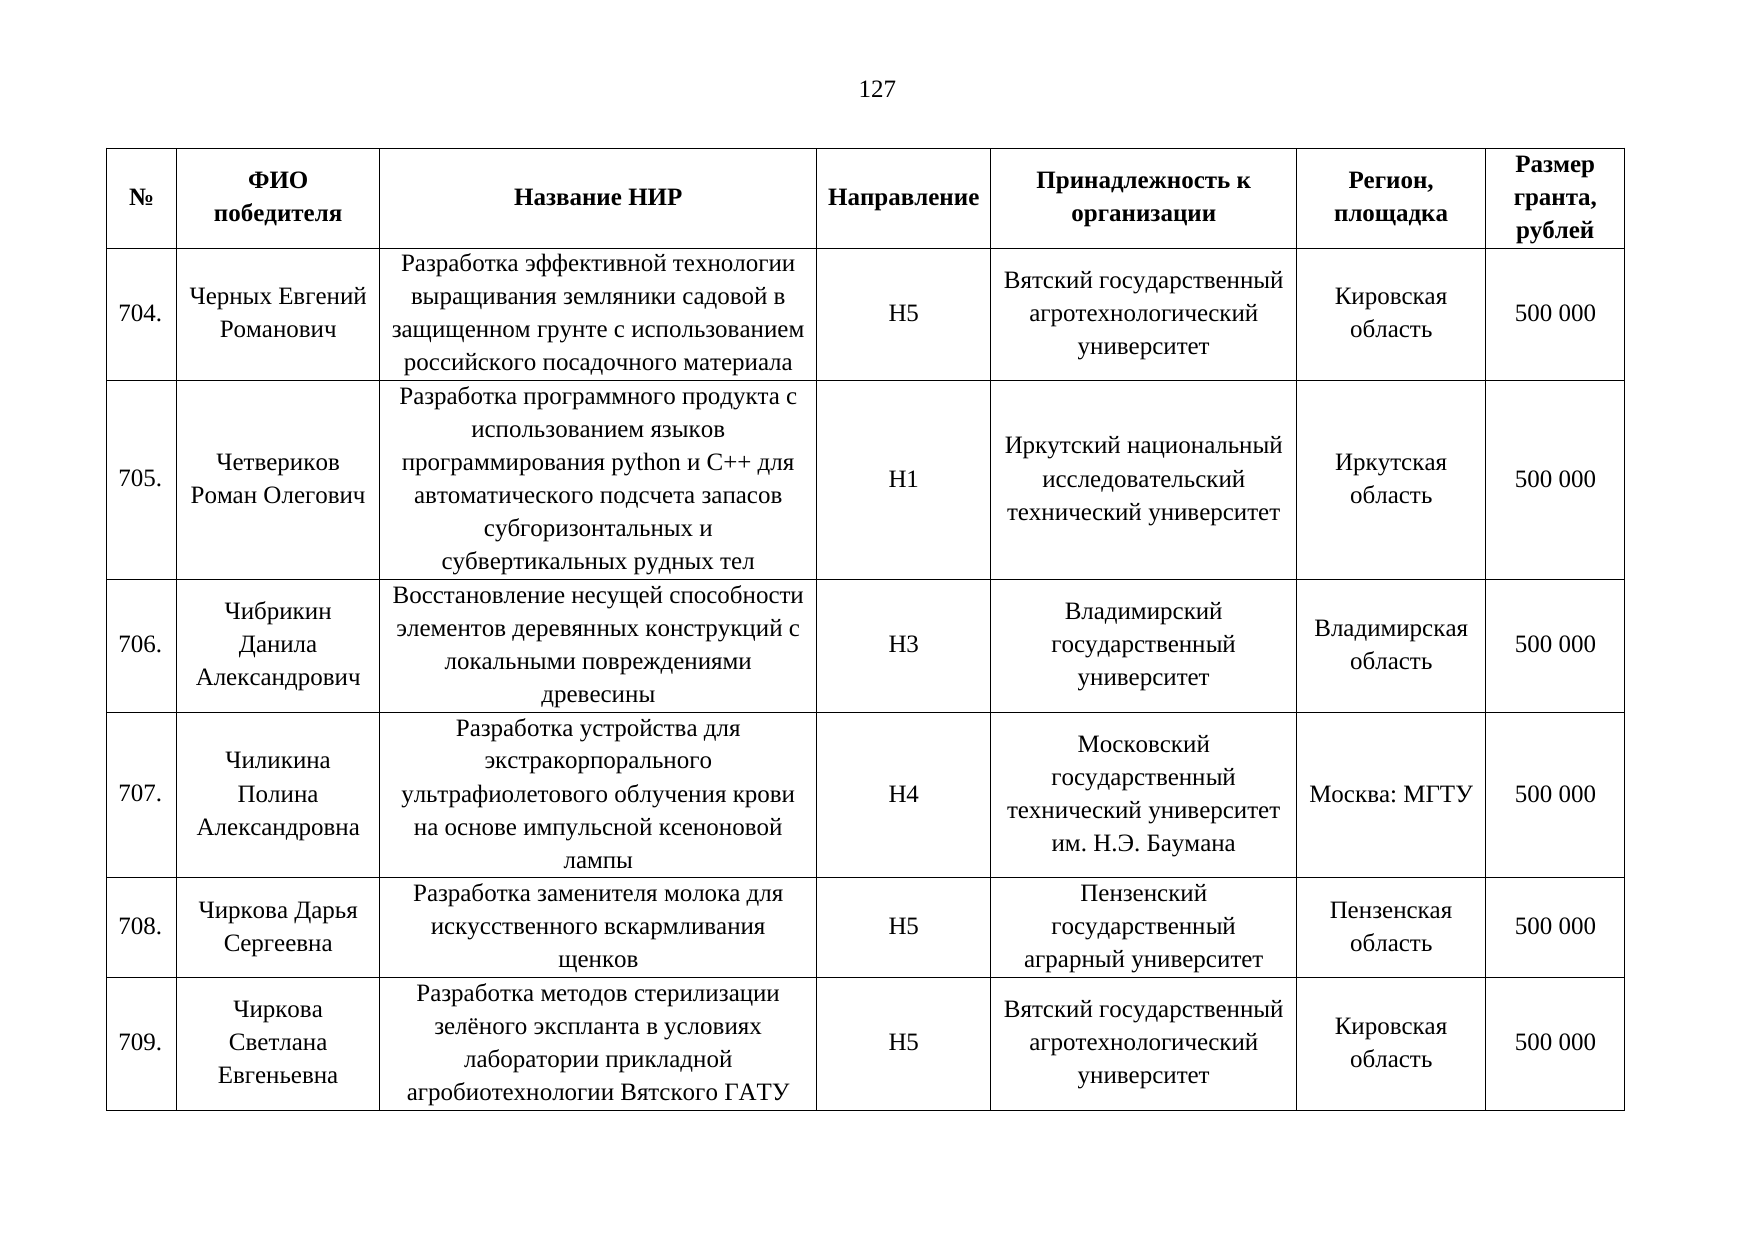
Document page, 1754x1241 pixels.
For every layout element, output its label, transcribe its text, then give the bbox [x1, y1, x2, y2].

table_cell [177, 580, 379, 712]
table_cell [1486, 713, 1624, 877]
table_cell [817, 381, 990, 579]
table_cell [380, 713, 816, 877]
table_header Размер гранта, рублей [1486, 149, 1624, 247]
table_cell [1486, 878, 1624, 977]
table_header № [107, 149, 176, 247]
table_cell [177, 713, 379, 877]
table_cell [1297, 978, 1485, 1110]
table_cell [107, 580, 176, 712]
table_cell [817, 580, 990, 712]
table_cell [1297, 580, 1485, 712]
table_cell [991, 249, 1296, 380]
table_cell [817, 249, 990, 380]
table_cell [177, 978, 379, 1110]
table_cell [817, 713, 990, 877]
table_header Принадлежность к организации [991, 149, 1296, 247]
table_header Направление [817, 149, 990, 247]
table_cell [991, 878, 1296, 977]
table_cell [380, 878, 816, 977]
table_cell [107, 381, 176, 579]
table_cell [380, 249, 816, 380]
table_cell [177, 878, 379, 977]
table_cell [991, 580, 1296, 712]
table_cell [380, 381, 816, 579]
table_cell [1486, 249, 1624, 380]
table_header Регион, площадка [1297, 149, 1485, 247]
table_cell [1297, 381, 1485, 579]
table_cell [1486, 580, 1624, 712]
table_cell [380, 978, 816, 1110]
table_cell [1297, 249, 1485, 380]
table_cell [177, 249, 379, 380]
table_header Название НИР [380, 149, 816, 247]
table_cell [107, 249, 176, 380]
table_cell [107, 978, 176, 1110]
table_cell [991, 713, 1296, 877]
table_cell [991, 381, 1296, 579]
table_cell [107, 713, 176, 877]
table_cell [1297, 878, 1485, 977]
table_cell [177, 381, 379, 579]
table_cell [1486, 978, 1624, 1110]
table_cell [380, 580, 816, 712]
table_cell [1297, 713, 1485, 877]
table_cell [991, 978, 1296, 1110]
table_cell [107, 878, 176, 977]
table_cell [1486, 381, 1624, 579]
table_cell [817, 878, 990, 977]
table_header ФИО победителя [177, 149, 379, 247]
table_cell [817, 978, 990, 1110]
